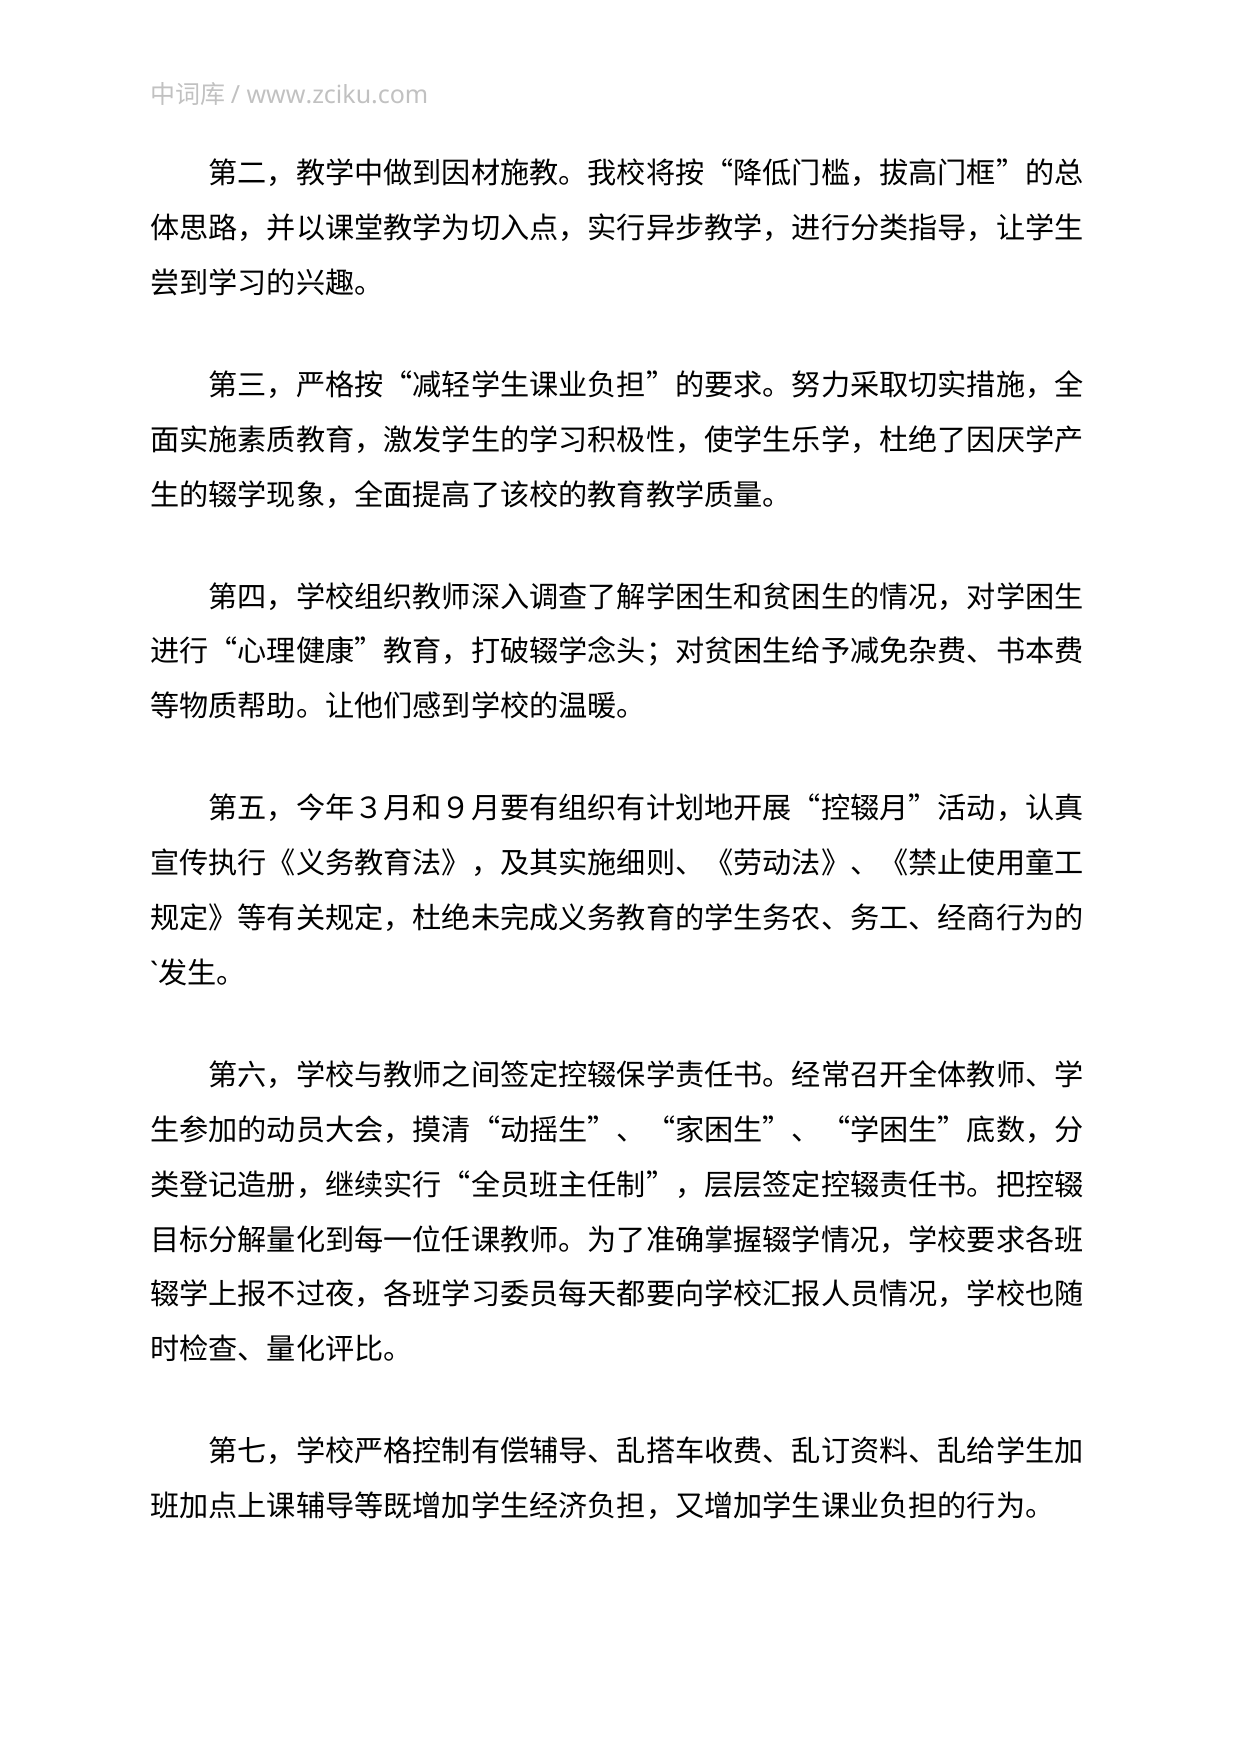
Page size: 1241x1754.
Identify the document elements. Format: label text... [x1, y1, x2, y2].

text 第二，教学中做到因材施教。我校将按“降低门槛，拔高门框”的总体思路，并以课堂教学为切入点，实行异步教学，进行分类指导，让学生尝到学习的兴趣。 [150, 150, 1090, 302]
text 第五，今年３月和９月要有组织有计划地开展“控辍月”活动，认真宣传执行《义务教育法》，及其实施细则、《劳动法》、《禁止使用童工规定》等有关规定，杜绝未完成义务教育的学生务农、务工、经商行为的`发生。 [150, 785, 1090, 992]
text 第三，严格按“减轻学生课业负担”的要求。努力采取切实措施，全面实施素质教育，激发学生的学习积极性，使学生乐学，杜绝了因厌学产生的辍学现象，全面提高了该校的教育教学质量。 [150, 362, 1090, 514]
text 第七，学校严格控制有偿辅导、乱搭车收费、乱订资料、乱给学生加班加点上课辅导等既增加学生经济负担，又增加学生课业负担的行为。 [150, 1428, 1090, 1525]
text 第四，学校组织教师深入调查了解学困生和贫困生的情况，对学困生进行“心理健康”教育，打破辍学念头；对贫困生给予减免杂费、书本费等物质帮助。让他们感到学校的温暖。 [150, 573, 1090, 725]
text 第六，学校与教师之间签定控辍保学责任书。经常召开全体教师、学生参加的动员大会，摸清“动摇生”、“家困生”、“学困生”底数，分类登记造册，继续实行“全员班主任制”，层层签定控辍责任书。把控辍目标分解量化到每一位任课教师。为了准确掌握辍学情况，学校要求各班辍学上报不过夜，各班学习委员每天都要向学校汇报人员情况，学校也随时检查、量化评比。 [150, 1051, 1090, 1368]
